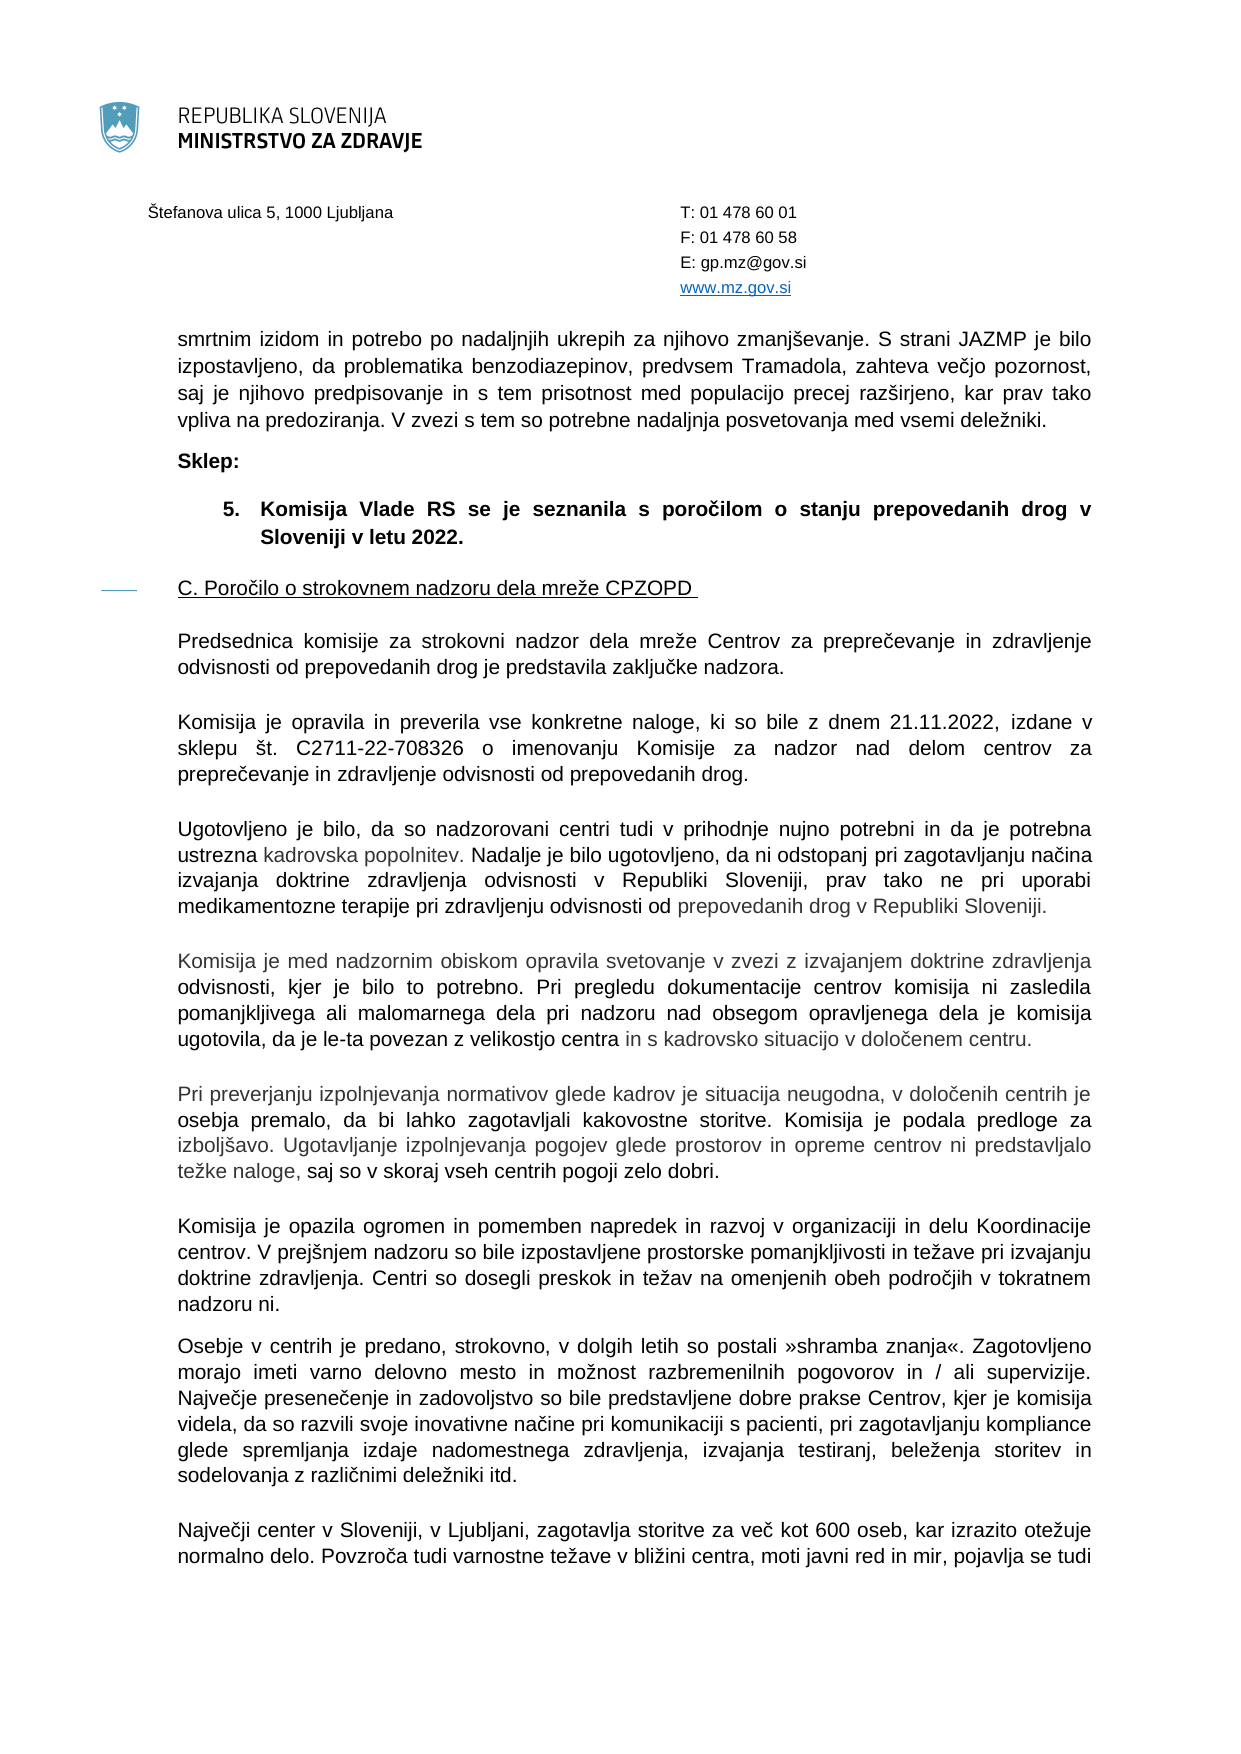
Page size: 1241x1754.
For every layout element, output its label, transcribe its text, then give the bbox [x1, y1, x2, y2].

list Komisija Vlade RS se je seznanila s poročilom o stanju prepovedanih drog v Sloveniji v letu 2022. [223, 497, 1093, 548]
text Osebje v centrih je predano, strokovno, v dolgih letih so postali »shramba znanja«. Zagotovljeno morajo imeti varno delovno mesto in možnost razbremenilnih pogovorov in / ali supervizije. Največje presenečenje in zadovoljstvo so bile predstavljene dobre prakse Centrov, kjer je komisija videla, da so razvili svoje inovativne načine pri komunikaciji s pacienti, pri zagotavljanju kompliance glede spremljanja izdaje nadomestnega zdravljenja, izvajanja testiranj, beleženja storitev in sodelovanja z različnimi deležniki itd. [177, 1334, 1093, 1487]
text Komisija je opazila ogromen in pomemben napredek in razvoj v organizaciji in delu Koordinacije centrov. V prejšnjem nadzoru so bile izpostavljene prostorske pomanjkljivosti in težave pri izvajanju doktrine zdravljenja. Centri so dosegli preskok in težav na omenjenih obeh področjih v tokratnem nadzoru ni. [177, 1214, 1093, 1316]
text C. Poročilo o strokovnem nadzoru dela mreže CPZOPD [177, 573, 1093, 600]
text Sklep: [177, 449, 1093, 473]
text Predsednica komisije za strokovni nadzor dela mreže Centrov za preprečevanje in zdravljenje odvisnosti od prepovedanih drog je predstavila zaključke nadzora. [177, 629, 1093, 679]
picture [0, 0, 709, 160]
text Ugotovljeno je bilo, da so nadzorovani centri tudi v prihodnje nujno potrebni in da je potrebna ustrezna kadrovska popolnitev. Nadalje je bilo ugotovljeno, da ni odstopanj pri zagotavljanju načina izvajanja doktrine zdravljenja odvisnosti v Republiki Sloveniji, prav tako ne pri uporabi medikamentozne terapije pri zdravljenju odvisnosti od prepovedanih drog v Republiki Sloveniji. [177, 817, 1093, 918]
text Komisija je opravila in preverila vse konkretne naloge, ki so bile z dnem 21.11.2022, izdane v sklepu št. C2711-22-708326 o imenovanju Komisije za nadzor nad delom centrov za preprečevanje in zdravljenje odvisnosti od prepovedanih drog. [177, 710, 1093, 786]
text Pri preverjanju izpolnjevanja normativov glede kadrov je situacija neugodna, v določenih centrih je osebja premalo, da bi lahko zagotavljali kakovostne storitve. Komisija je podala predloge za izboljšavo. Ugotavljanje izpolnjevanja pogojev glede prostorov in opreme centrov ni predstavljalo težke naloge, saj so v skoraj vseh centrih pogoji zelo dobri. [177, 1082, 1093, 1183]
text Komisija je med nadzornim obiskom opravila svetovanje v zvezi z izvajanjem doktrine zdravljenja odvisnosti, kjer je bilo to potrebno. Pri pregledu dokumentacije centrov komisija ni zasledila pomanjkljivega ali malomarnega dela pri nadzoru nad obsegom opravljenega dela je komisija ugotovila, da je le-ta povezan z velikostjo centra in s kadrovsko situacijo v določenem centru. [177, 949, 1093, 1051]
